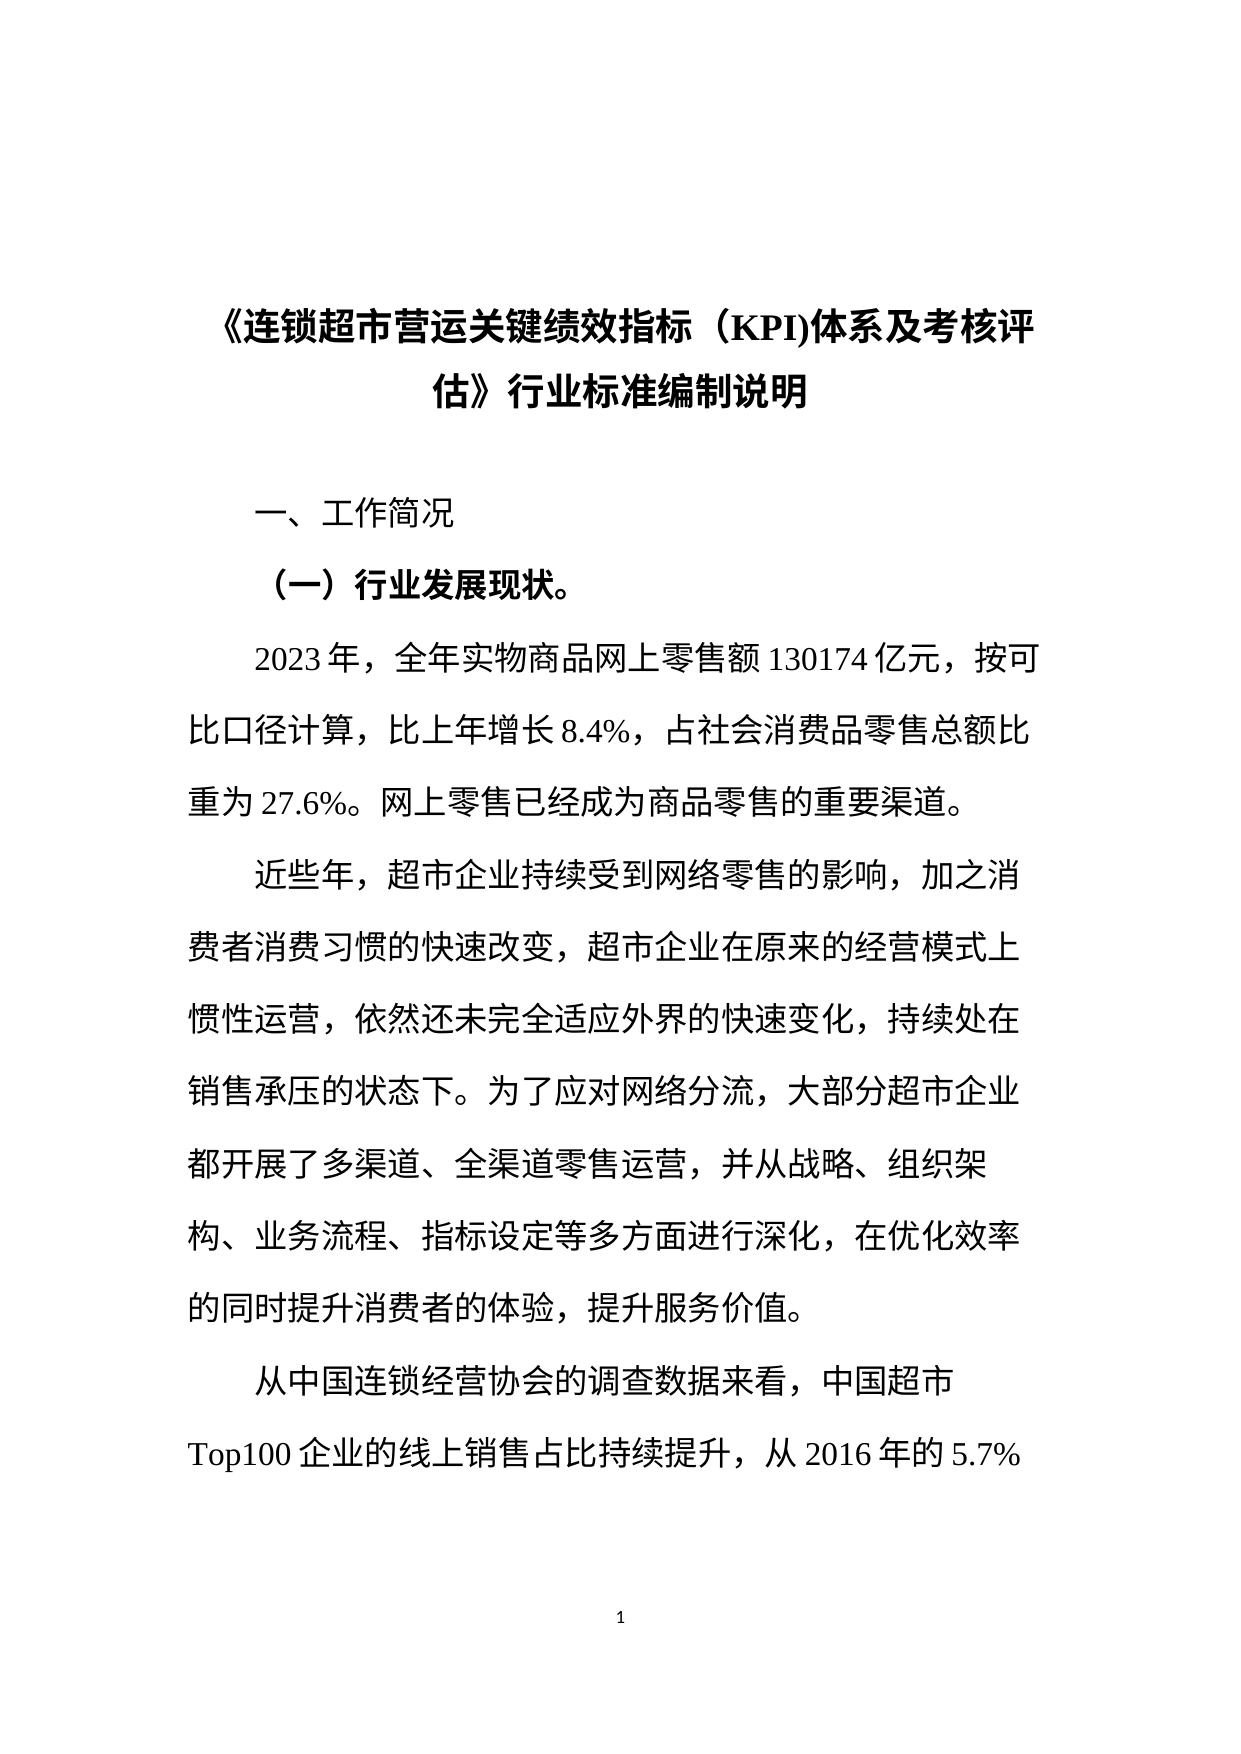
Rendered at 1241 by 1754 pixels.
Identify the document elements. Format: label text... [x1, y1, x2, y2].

text 2023年，全年实物商品网上零售额130174亿元，按可比口径计算，比上年增长8.4%，占社会消费品零售总额比重为27.6%。网上零售已经成为商品零售的重要渠道。 [187, 632, 1053, 824]
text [187, 1354, 1053, 1475]
text 近些年，超市企业持续受到网络零售的影响，加之消费者消费习惯的快速改变，超市企业在原来的经营模式上惯性运营，依然还未完全适应外界的快速变化，持续处在销售承压的状态下。为了应对网络分流，大部分超市企业都开展了多渠道、全渠道零售运营，并从战略、组织架构、业务流程、指标设定等多方面进行深化，在优化效率的同时提升消费者的体验，提升服务价值。 [187, 848, 1053, 1330]
text （一）行业发展现状。 [187, 559, 1053, 607]
text 一、工作简况 [187, 487, 1053, 535]
text 《连锁超市营运关键绩效指标（KPI)体系及考核评估》行业标准编制说明 [187, 292, 1053, 422]
